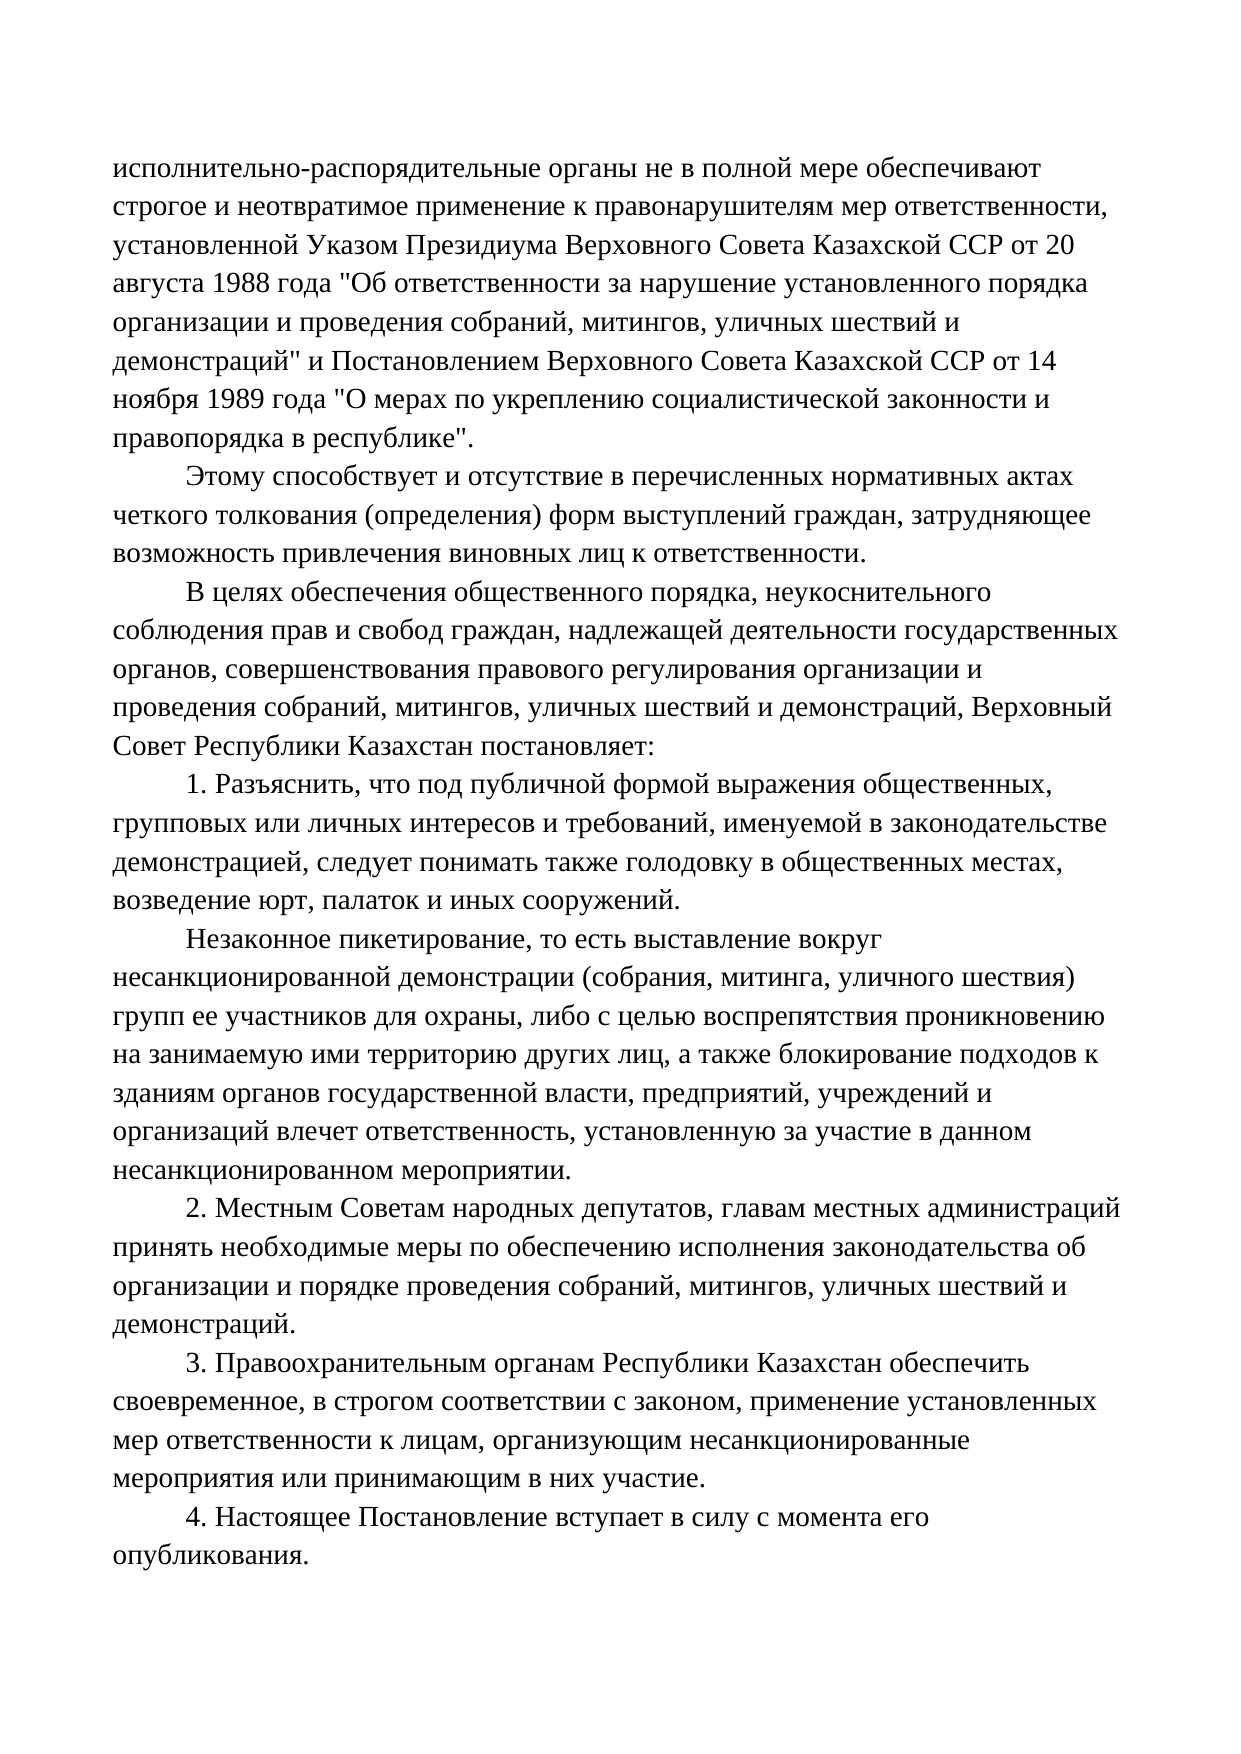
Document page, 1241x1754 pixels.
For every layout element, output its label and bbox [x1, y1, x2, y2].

text [112, 150, 1128, 1601]
